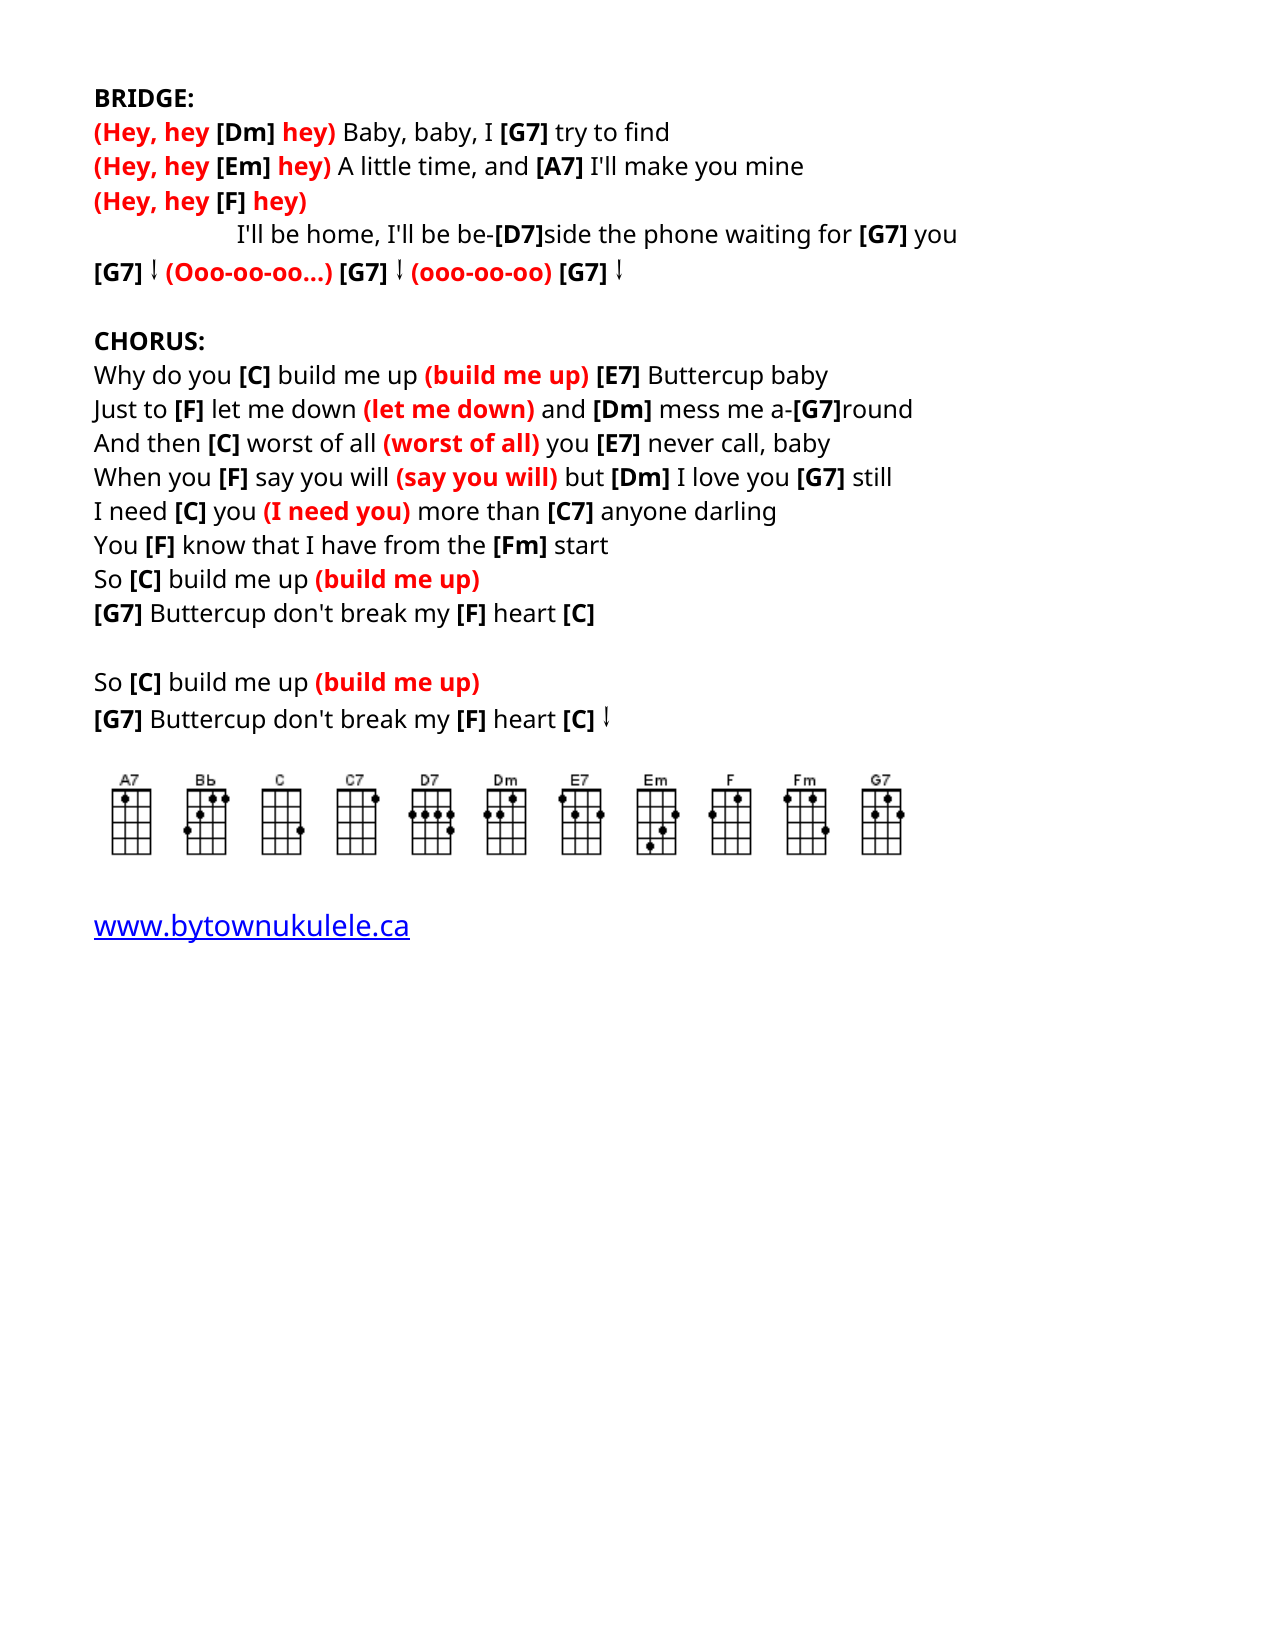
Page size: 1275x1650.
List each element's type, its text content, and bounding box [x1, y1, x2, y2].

text So [C] build me up (build me up) [94, 664, 1256, 698]
text [G7] Buttercup don't break my [F] heart [C] ↓ [94, 698, 1256, 737]
text When you [F] say you will (say you will) but [Dm] I love you [G7] still [94, 460, 1256, 494]
picture [93, 770, 919, 871]
text [G7] ↓ (Ooo-oo-oo...) [G7] ↓ (ooo-oo-oo) [G7] ↓ [94, 251, 1256, 289]
text BRIDGE: [94, 81, 1256, 115]
text Why do you [C] build me up (build me up) [E7] Buttercup baby [94, 358, 1256, 392]
text CHORUS: [94, 324, 1256, 358]
text Just to [F] let me down (let me down) and [Dm] mess me a-[G7]round [94, 392, 1256, 426]
text [G7] Buttercup don't break my [F] heart [C] [94, 596, 1256, 630]
text I'll be home, I'll be be-[D7]side the phone waiting for [G7] you [94, 217, 1256, 251]
text (Hey, hey [F] hey) [94, 183, 1256, 217]
text www.bytownukulele.ca [94, 905, 1256, 944]
text You [F] know that I have from the [Fm] start [94, 528, 1256, 562]
text I need [C] you (I need you) more than [C7] anyone darling [94, 494, 1256, 528]
text (Hey, hey [Em] hey) A little time, and [A7] I'll make you mine [164, 149, 1256, 183]
text And then [C] worst of all (worst of all) you [E7] never call, baby [94, 426, 1256, 460]
text So [C] build me up (build me up) [94, 562, 1256, 596]
text (Hey, hey [Dm] hey) Baby, baby, I [G7] try to find [94, 115, 1256, 149]
